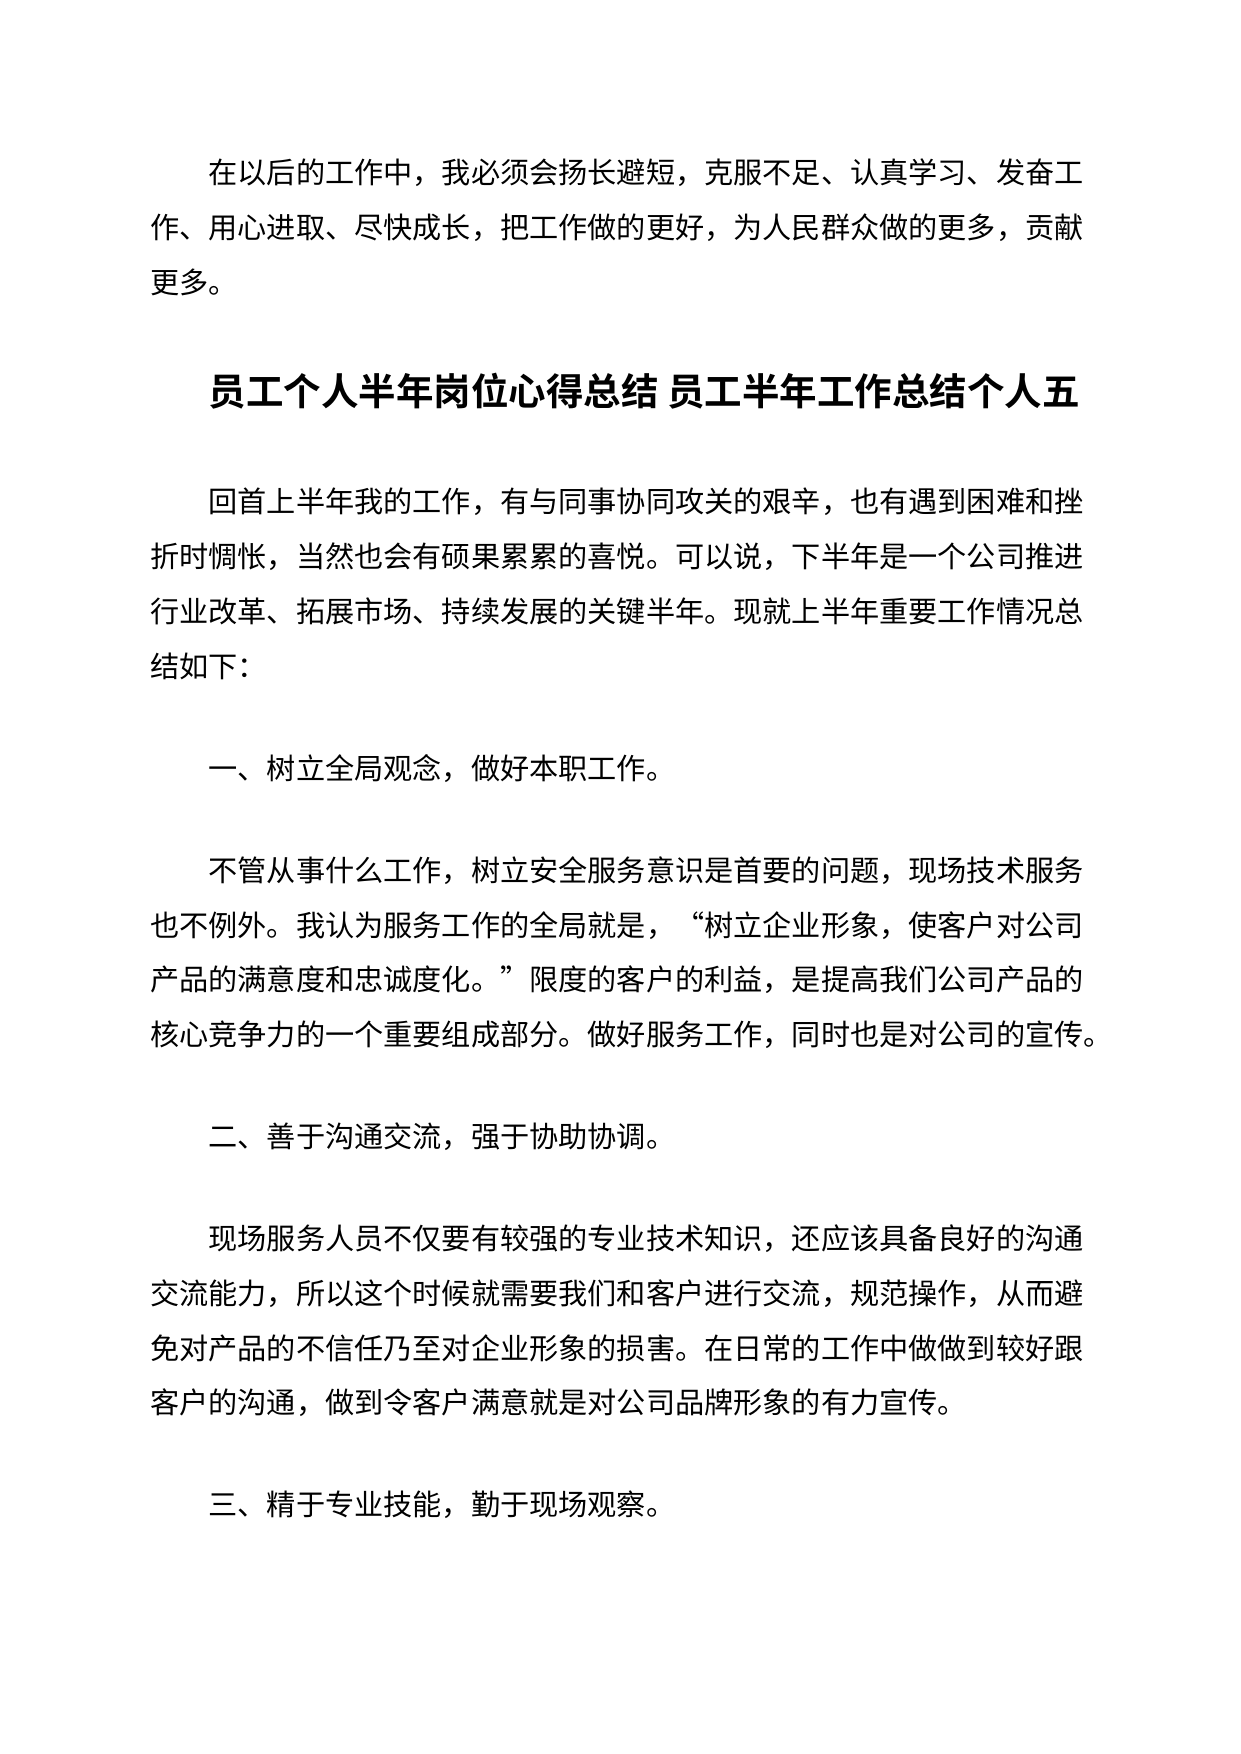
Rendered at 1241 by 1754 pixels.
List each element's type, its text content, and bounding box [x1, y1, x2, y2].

text 员工个人半年岗位心得总结 员工半年工作总结个人五 [150, 362, 1090, 416]
text 不管从事什么工作，树立安全服务意识是首要的问题，现场技术服务也不例外。我认为服务工作的全局就是，“树立企业形象，使客户对公司产品的满意度和忠诚度化。”限度的客户的利益，是提高我们公司产品的核心竞争力的一个重要组成部分。做好服务工作，同时也是对公司的宣传。 [150, 847, 1090, 1054]
text 回首上半年我的工作，有与同事协同攻关的艰辛，也有遇到困难和挫折时惆怅，当然也会有硕果累累的喜悦。可以说，下半年是一个公司推进行业改革、拓展市场、持续发展的关键半年。现就上半年重要工作情况总结如下： [150, 479, 1090, 686]
text 二、善于沟通交流，强于协助协调。 [150, 1114, 1090, 1156]
text 现场服务人员不仅要有较强的专业技术知识，还应该具备良好的沟通交流能力，所以这个时候就需要我们和客户进行交流，规范操作，从而避免对产品的不信任乃至对企业形象的损害。在日常的工作中做做到较好跟客户的沟通，做到令客户满意就是对公司品牌形象的有力宣传。 [150, 1215, 1090, 1422]
text 三、精于专业技能，勤于现场观察。 [150, 1482, 1090, 1524]
text 一、树立全局观念，做好本职工作。 [150, 745, 1090, 788]
text 在以后的工作中，我必须会扬长避短，克服不足、认真学习、发奋工作、用心进取、尽快成长，把工作做的更好，为人民群众做的更多，贡献更多。 [150, 150, 1090, 302]
